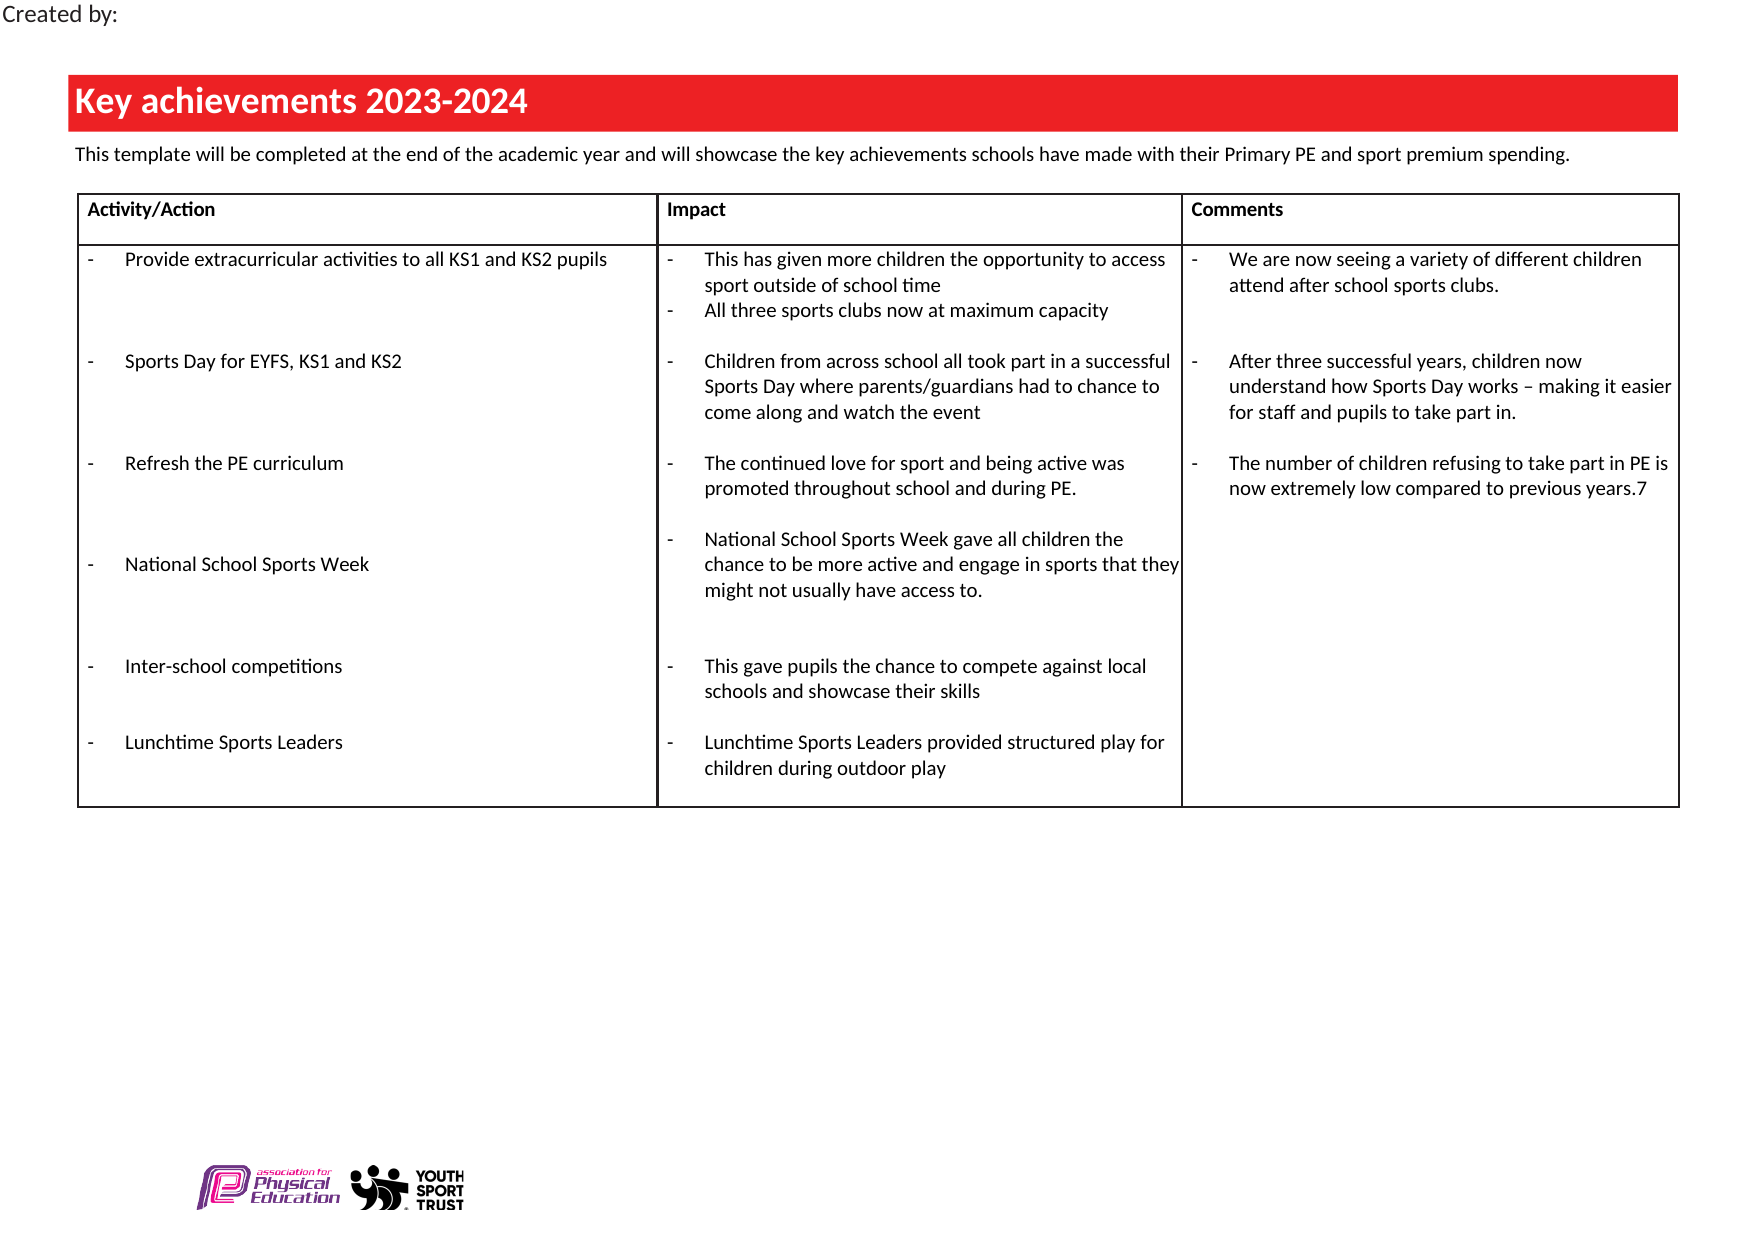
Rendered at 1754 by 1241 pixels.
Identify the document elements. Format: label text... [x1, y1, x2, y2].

table_header Impact [659, 195, 1181, 244]
picture [196, 1165, 340, 1210]
table_header Activity/Action [79, 195, 656, 244]
table_cell We are now seeing a variety of different children attend after school sports clubs. After three successful years, children now understand how Sports Day works – making it easier for staff and pupils to take part in. The number of children refusing to take part in PE is now extremely low compared to previous years.7 [1183, 246, 1678, 806]
table_header Comments [1183, 195, 1678, 244]
picture [350, 1165, 464, 1210]
table_cell This has given more children the opportunity to access sport outside of school time All three sports clubs now at maximum capacity Children from across school all took part in a successful Sports Day where parents/guardians had to chance to come along and watch the event The continued love for sport and being active was promoted throughout school and during PE. National School Sports Week gave all children the chance to be more active and engage in sports that they might not usually have access to. This gave pupils the chance to compete against local schools and showcase their skills Lunchtime Sports Leaders provided structured play for children during outdoor play [659, 246, 1181, 806]
text This template will be completed at the end of the academic year and will showcase the key achievements schools have made with their Primary PE and sport premium spending. [75, 141, 1693, 166]
table_cell Provide extracurricular activities to all KS1 and KS2 pupils Sports Day for EYFS, KS1 and KS2 Refresh the PE curriculum National School Sports Week Inter-school competitions Lunchtime Sports Leaders [79, 246, 656, 806]
